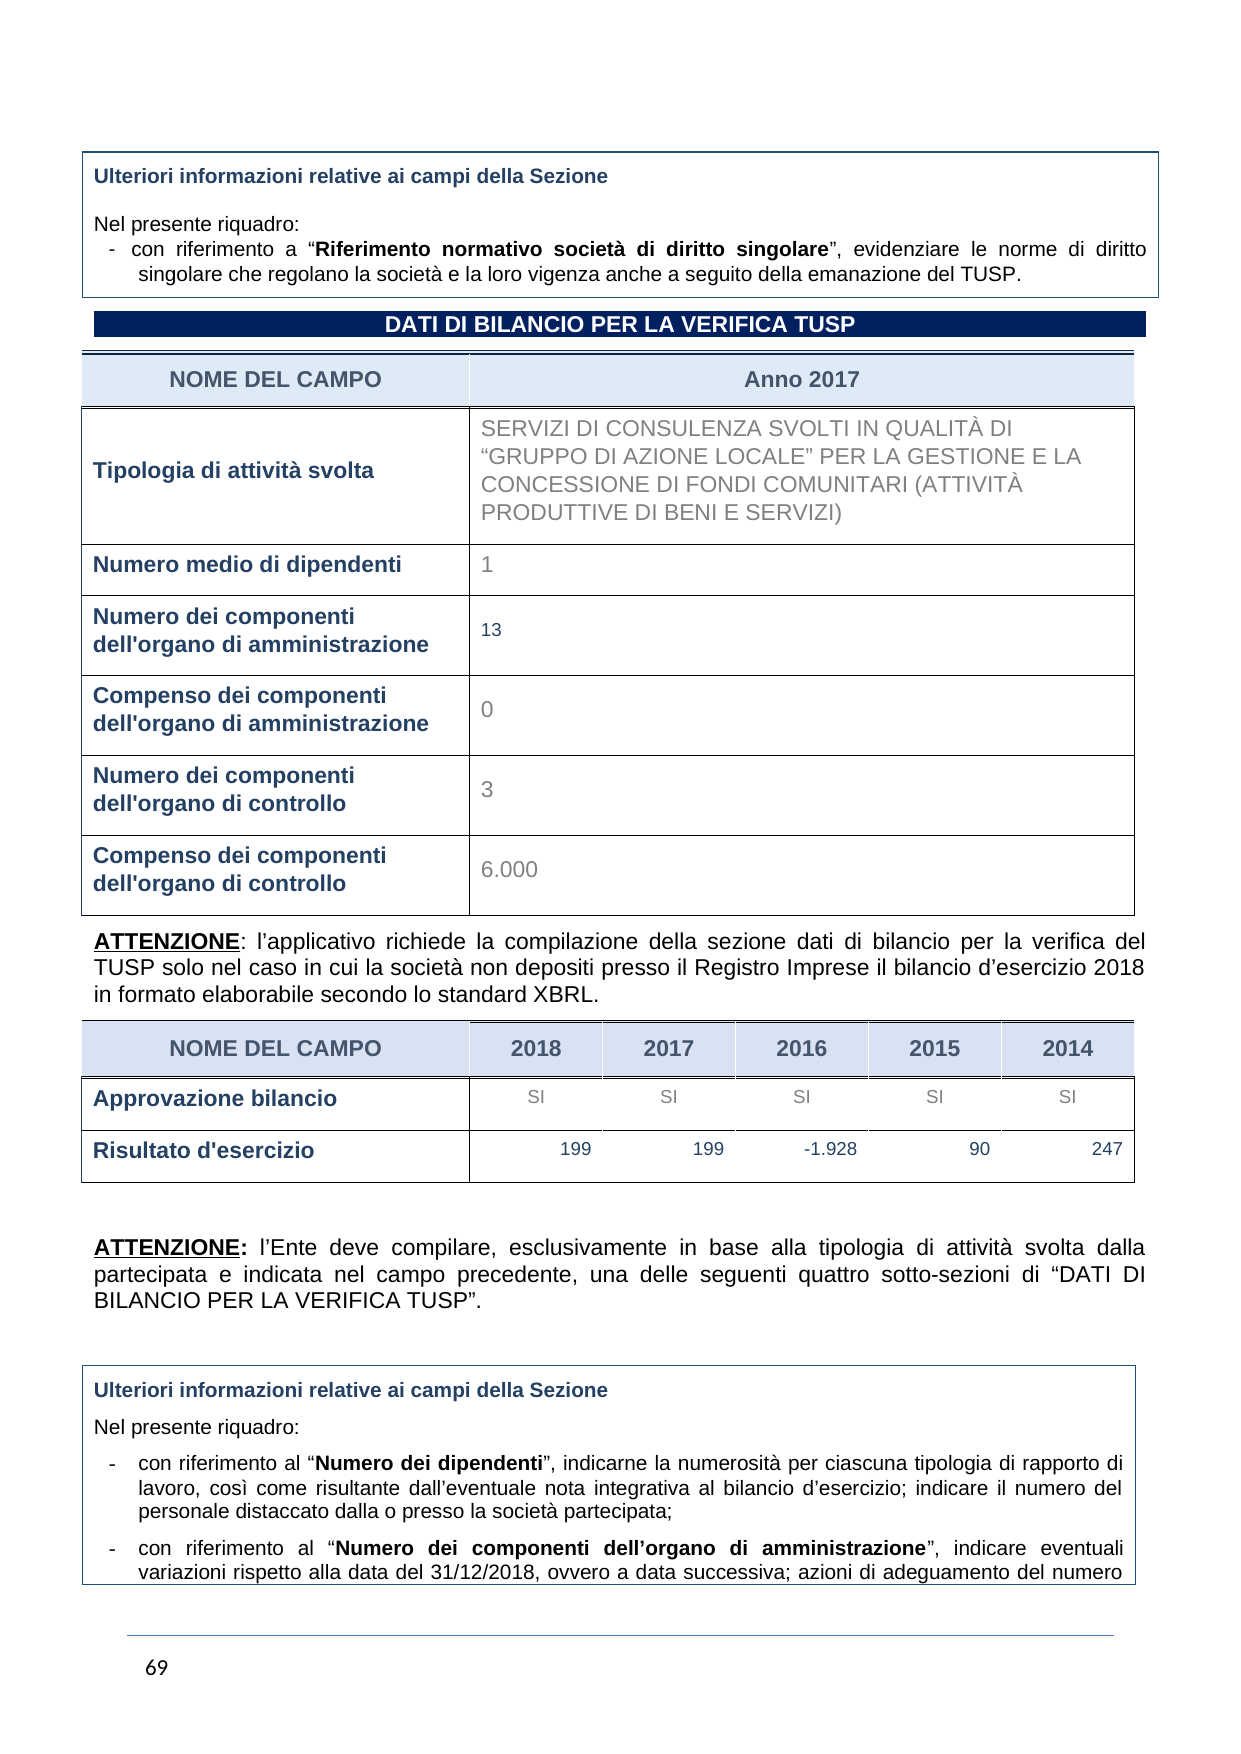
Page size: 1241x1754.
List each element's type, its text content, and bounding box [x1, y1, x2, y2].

text DATI DI BILANCIO PER LA VERIFICA TUSP [94, 311, 1146, 337]
table_cell Compenso dei componenti dell'organo di controllo [82, 836, 469, 914]
table_header Ulteriori informazioni relative ai campi della Sezione Nel presente riquadro: con riferimento a “Riferimento normativo società di diritto singolare”, evidenziare le norme di diritto singolare che regolano la società e la loro vigenza anche a seguito della emanazione del TUSP. [83, 153, 1158, 297]
text ATTENZIONE: l’Ente deve compilare, esclusivamente in base alla tipologia di attività svolta dalla partecipata e indicata nel campo precedente, una delle seguenti quattro sotto-sezioni di “DATI DI BILANCIO PER LA VERIFICA TUSP”. [94, 1234, 1146, 1313]
table_cell 1 [470, 545, 1134, 595]
table_header NOME DEL CAMPO [82, 355, 469, 406]
table_cell 90 [869, 1131, 1001, 1182]
table_cell SI [1002, 1079, 1134, 1130]
table_cell 3 [470, 756, 1134, 835]
table_cell SI [470, 1079, 602, 1130]
table_cell Numero dei componenti dell'organo di amministrazione [82, 596, 469, 675]
table_cell SI [603, 1079, 735, 1130]
table_cell 247 [1002, 1131, 1134, 1182]
table_cell Numero medio di dipendenti [82, 545, 469, 595]
table_cell Numero dei componenti dell'organo di controllo [82, 756, 469, 835]
table_cell SI [869, 1079, 1001, 1130]
table_cell Approvazione bilancio [82, 1079, 469, 1130]
text ATTENZIONE: l’applicativo richiede la compilazione della sezione dati di bilancio per la verifica del TUSP solo nel caso in cui la società non depositi presso il Registro Imprese il bilancio d’esercizio 2018 in formato elaborabile secondo lo standard XBRL. [94, 928, 1146, 1007]
table_cell 13 [470, 596, 1134, 675]
table_cell SI [736, 1079, 868, 1130]
table_cell 0 [470, 676, 1134, 755]
table_cell Risultato d'esercizio [82, 1131, 469, 1182]
table_header NOME DEL CAMPO [82, 1021, 469, 1076]
table_cell -1.928 [736, 1131, 868, 1182]
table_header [83, 1366, 1135, 1584]
table_cell SERVIZI DI CONSULENZA SVOLTI IN QUALITÀ DI “GRUPPO DI AZIONE LOCALE” PER LA GESTIONE E LA CONCESSIONE DI FONDI COMUNITARI (ATTIVITÀ PRODUTTIVE DI BENI E SERVIZI) [470, 409, 1134, 543]
table_header 2017 [603, 1023, 735, 1076]
table_header 2018 [470, 1023, 602, 1076]
table_header 2014 [1002, 1023, 1134, 1076]
table_cell 199 [470, 1131, 602, 1182]
table_header Anno 2017 [470, 355, 1134, 406]
table_cell 199 [603, 1131, 735, 1182]
table_cell Tipologia di attività svolta [82, 409, 469, 543]
table_cell Compenso dei componenti dell'organo di amministrazione [82, 676, 469, 755]
table_header 2016 [736, 1023, 868, 1076]
table_cell 6.000 [470, 836, 1134, 914]
table_header 2015 [869, 1023, 1001, 1076]
